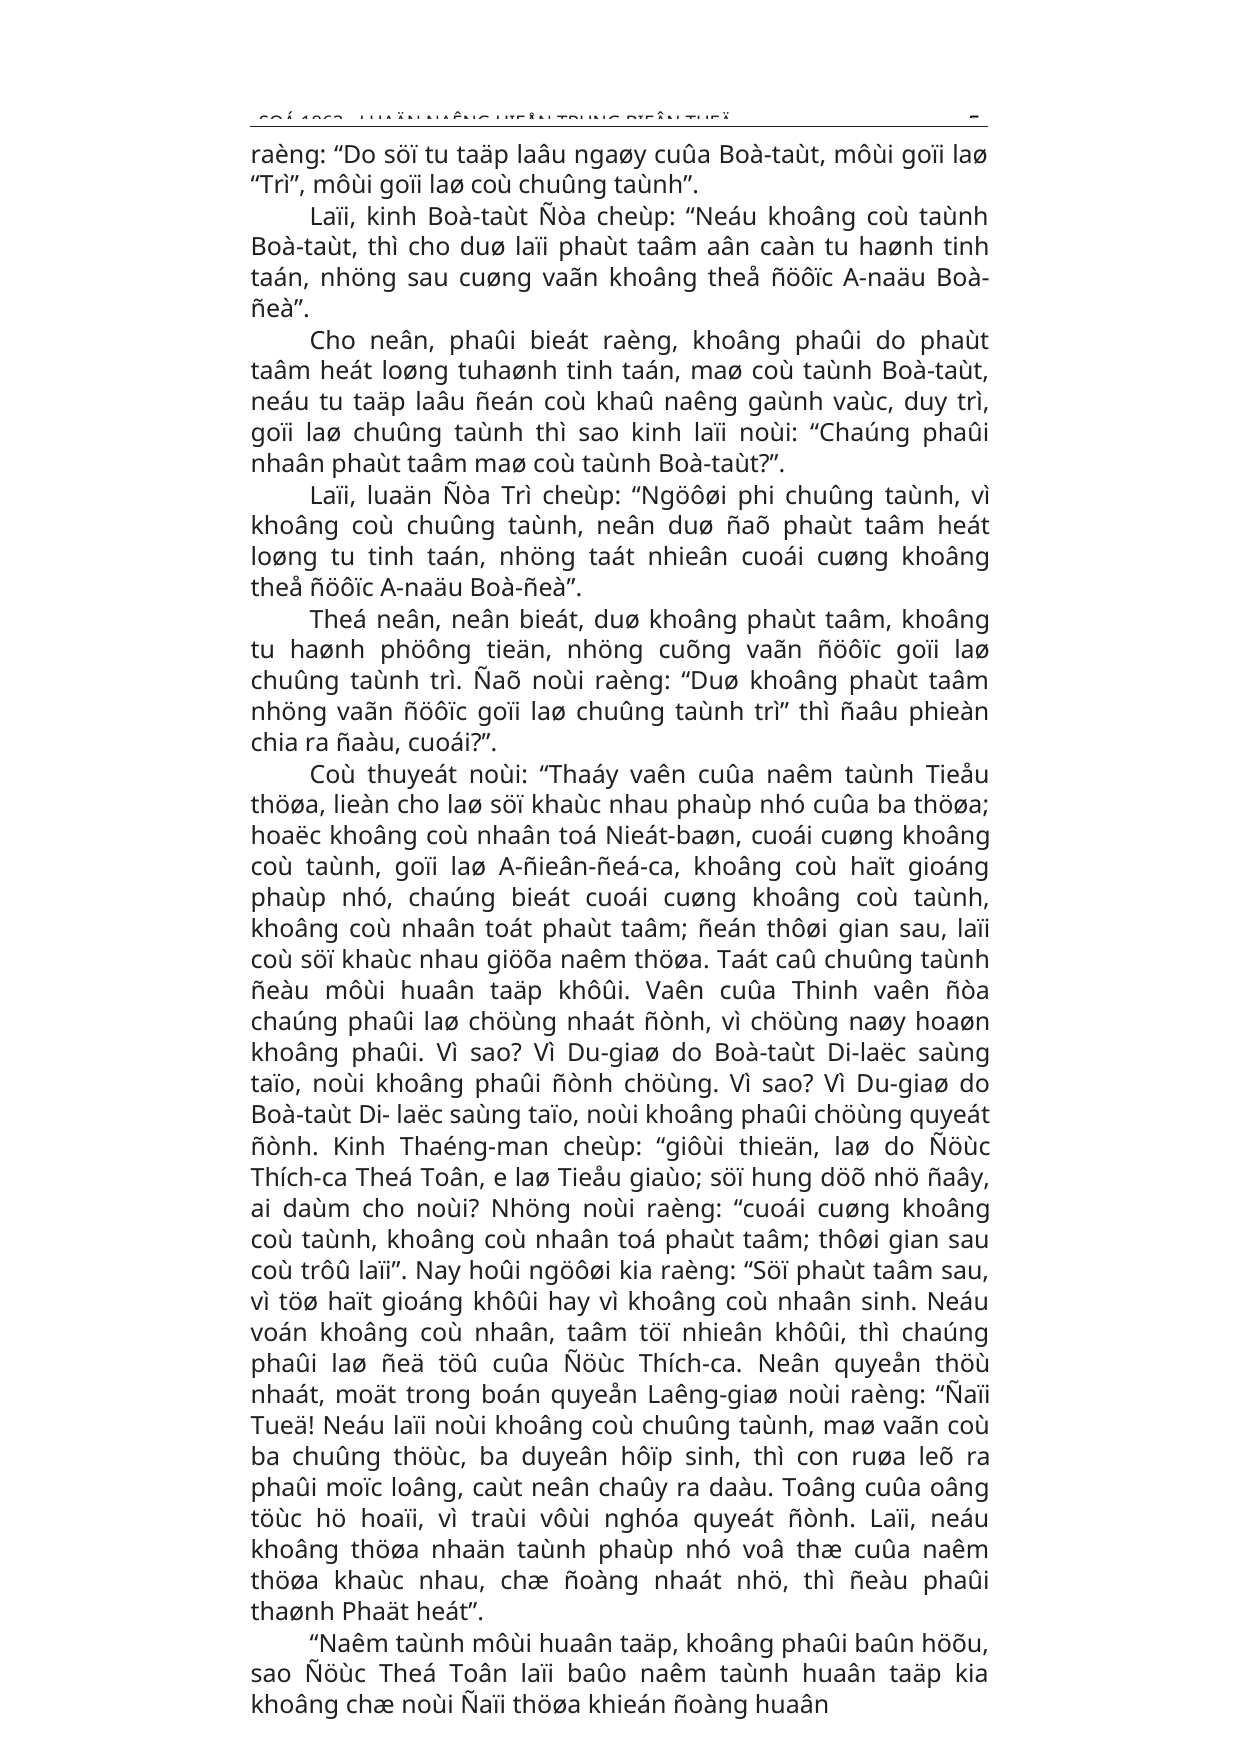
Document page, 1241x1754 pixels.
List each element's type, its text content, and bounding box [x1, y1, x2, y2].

text Coù thuyeát noùi: “Thaáy vaên cuûa naêm taùnh Tieåu thöøa, lieàn cho laø söï khaùc nhau phaùp nhó cuûa ba thöøa; hoaëc khoâng coù nhaân toá Nieát-baøn, cuoái cuøng khoâng coù taùnh, goïi laø A-ñieân-ñeá-ca, khoâng coù haït gioáng phaùp nhó, chaúng bieát cuoái cuøng khoâng coù taùnh, khoâng coù nhaân toát phaùt taâm; ñeán thôøi gian sau, laïi coù söï khaùc nhau giöõa naêm thöøa. Taát caû chuûng taùnh ñeàu môùi huaân taäp khôûi. Vaên cuûa Thinh vaên ñòa chaúng phaûi laø chöùng nhaát ñònh, vì chöùng naøy hoaøn khoâng phaûi. Vì sao? Vì Du-giaø do Boà-taùt Di-laëc saùng taïo, noùi khoâng phaûi ñònh chöùng. Vì sao? Vì Du-giaø do Boà-taùt Di- laëc saùng taïo, noùi khoâng phaûi chöùng quyeát ñònh. Kinh Thaéng-man cheùp: “giôùi thieän, laø do Ñöùc Thích-ca Theá Toân, e laø Tieåu giaùo; söï hung döõ nhö ñaây, ai daùm cho noùi? Nhöng noùi raèng: “cuoái cuøng khoâng coù taùnh, khoâng coù nhaân toá phaùt taâm; thôøi gian sau coù trôû laïi”. Nay hoûi ngöôøi kia raèng: “Söï phaùt taâm sau, vì töø haït gioáng khôûi hay vì khoâng coù nhaân sinh. Neáu voán khoâng coù nhaân, taâm töï nhieân khôûi, thì chaúng phaûi laø ñeä töû cuûa Ñöùc Thích-ca. Neân quyeån thöù nhaát, moät trong boán quyeån Laêng-giaø noùi raèng: “Ñaïi Tueä! Neáu laïi noùi khoâng coù chuûng taùnh, maø vaãn coù ba chuûng thöùc, ba duyeân hôïp sinh, thì con ruøa leõ ra phaûi moïc loâng, caùt neân chaûy ra daàu. Toâng cuûa oâng töùc hö hoaïi, vì traùi vôùi nghóa quyeát ñònh. Laïi, neáu khoâng thöøa nhaän taùnh phaùp nhó voâ thæ cuûa naêm thöøa khaùc nhau, chæ ñoàng nhaát nhö, thì ñeàu phaûi thaønh Phaät heát”. [250, 759, 990, 1628]
text “Naêm taùnh môùi huaân taäp, khoâng phaûi baûn höõu, sao Ñöùc Theá Toân laïi baûo naêm taùnh huaân taäp kia khoâng chæ noùi Ñaïi thöøa khieán ñoàng huaân [250, 1628, 990, 1721]
text Theá neân, neân bieát, duø khoâng phaùt taâm, khoâng tu haønh phöông tieän, nhöng cuõng vaãn ñöôïc goïi laø chuûng taùnh trì. Ñaõ noùi raèng: “Duø khoâng phaùt taâm nhöng vaãn ñöôïc goïi laø chuûng taùnh trì” thì ñaâu phieàn chia ra ñaàu, cuoái?”. [250, 604, 990, 759]
text Laïi, kinh Boà-taùt Ñòa cheùp: “Neáu khoâng coù taùnh Boà-taùt, thì cho duø laïi phaùt taâm aân caàn tu haønh tinh taán, nhöng sau cuøng vaãn khoâng theå ñöôïc A-naäu Boà-ñeà”. [250, 200, 989, 324]
text raèng: “Do söï tu taäp laâu ngaøy cuûa Boà-taùt, môùi goïi laø “Trì”, môùi goïi laø coù chuûng taùnh”. [250, 138, 988, 200]
text Laïi, luaän Ñòa Trì cheùp: “Ngöôøi phi chuûng taùnh, vì khoâng coù chuûng taùnh, neân duø ñaõ phaùt taâm heát loøng tu tinh taán, nhöng taát nhieân cuoái cuøng khoâng theå ñöôïc A-naäu Boà-ñeà”. [250, 479, 990, 604]
text Cho neân, phaûi bieát raèng, khoâng phaûi do phaùt taâm heát loøng tuhaønh tinh taán, maø coù taùnh Boà-taùt, neáu tu taäp laâu ñeán coù khaû naêng gaùnh vaùc, duy trì, goïi laø chuûng taùnh thì sao kinh laïi noùi: “Chaúng phaûi nhaân phaùt taâm maø coù taùnh Boà-taùt?”. [250, 324, 990, 479]
